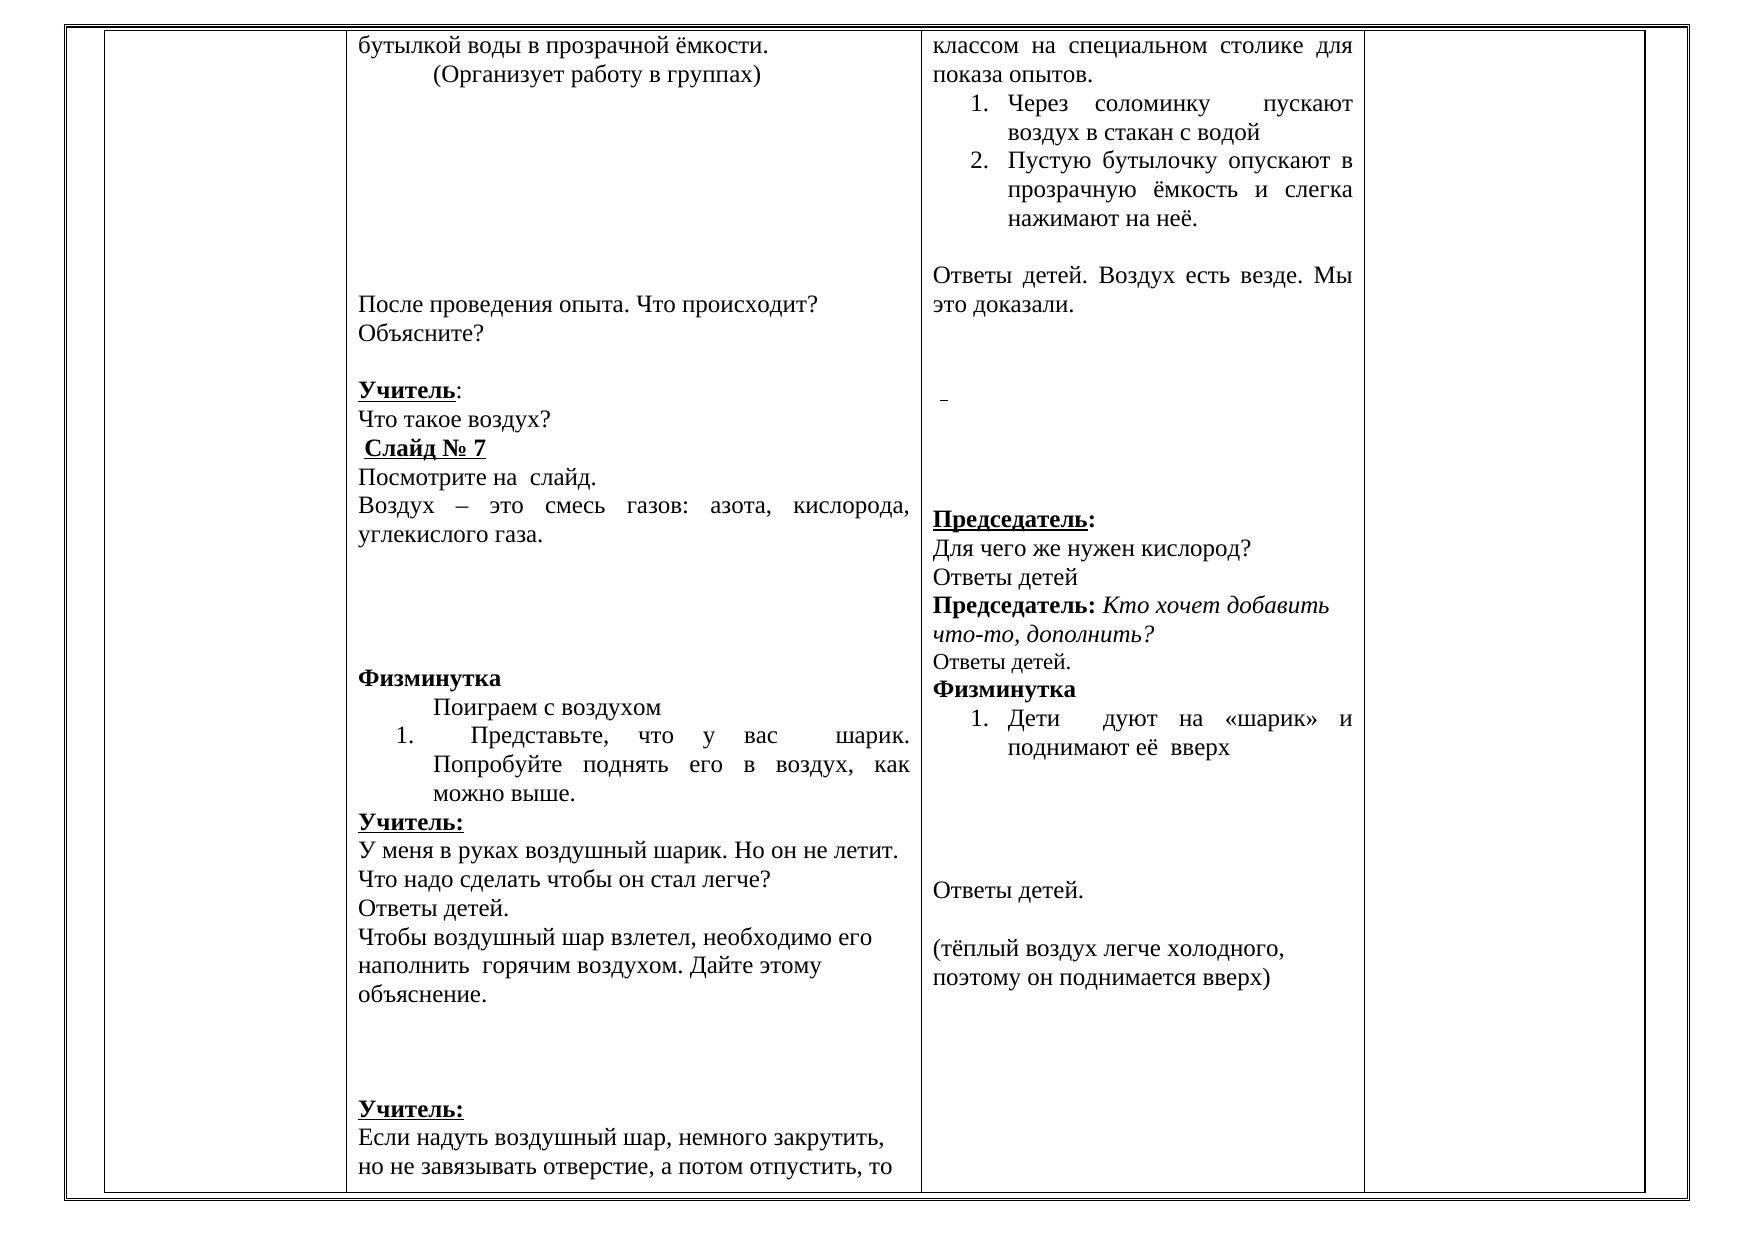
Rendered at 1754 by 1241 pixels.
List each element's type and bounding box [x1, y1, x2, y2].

table_cell [922, 31, 1364, 1192]
table_cell [347, 31, 921, 1192]
table_cell [1365, 31, 1644, 1192]
table_cell [105, 31, 346, 1192]
